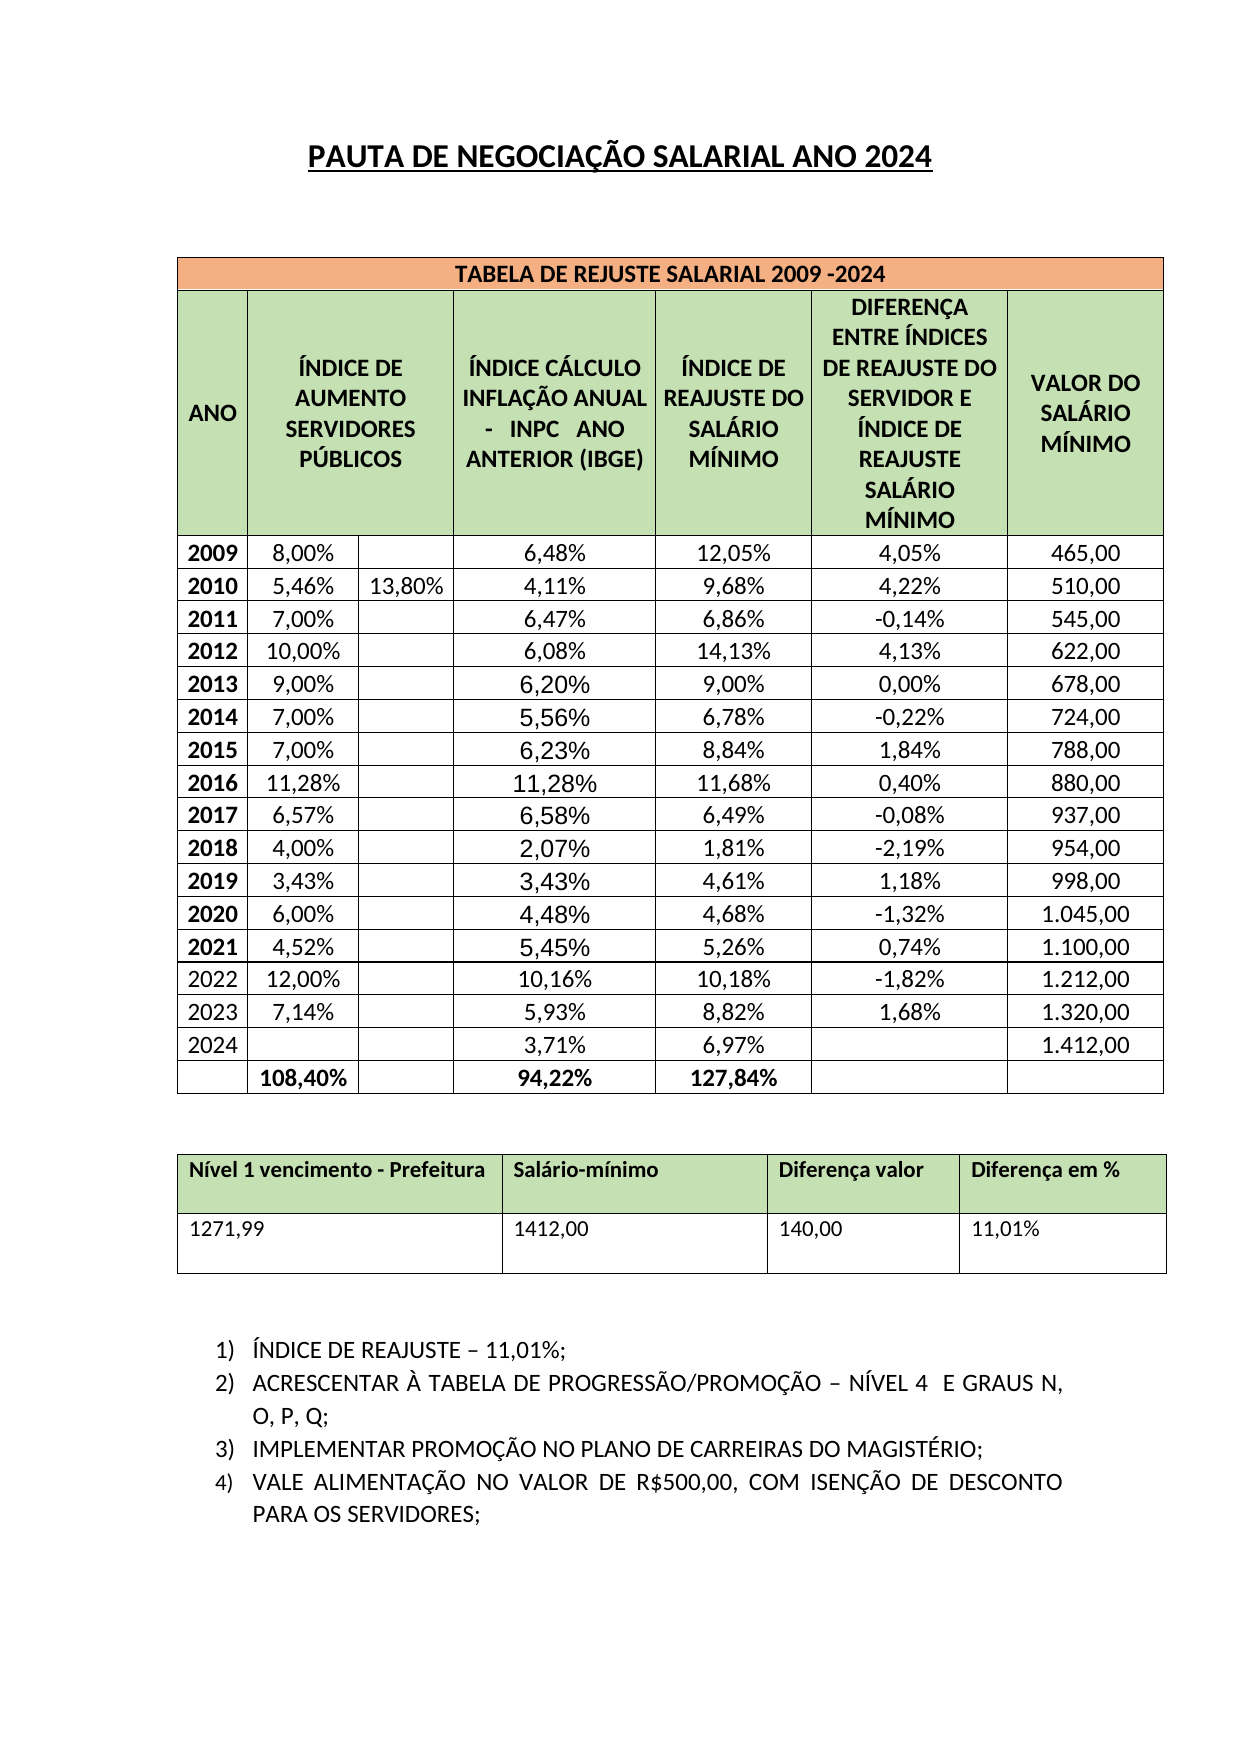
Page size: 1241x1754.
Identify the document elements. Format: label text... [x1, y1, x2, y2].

table_cell [359, 995, 453, 1027]
table_cell 140,00 [768, 1214, 959, 1272]
table_cell 4,11% [454, 569, 655, 600]
table_cell -0,14% [812, 601, 1007, 633]
table_cell 7,00% [248, 601, 358, 633]
table_cell 545,00 [1008, 601, 1163, 633]
table_cell [359, 733, 453, 764]
table_cell 1.412,00 [1008, 1028, 1163, 1060]
table_cell [359, 930, 453, 961]
table_cell 1.212,00 [1008, 963, 1163, 994]
table_cell 2023 [178, 995, 247, 1027]
table_cell [359, 963, 453, 994]
table_cell 6,97% [656, 1028, 811, 1060]
table_cell 622,00 [1008, 634, 1163, 666]
table_cell 1.045,00 [1008, 897, 1163, 928]
table_cell 3,43% [248, 864, 358, 896]
table_header Diferença valor [768, 1155, 959, 1213]
table_cell 5,56% [454, 700, 655, 732]
table_cell 2012 [178, 634, 247, 666]
table_cell 4,13% [812, 634, 1007, 666]
table_cell 6,08% [454, 634, 655, 666]
table_cell 6,47% [454, 601, 655, 633]
table_cell 8,00% [248, 536, 358, 568]
table_cell [359, 536, 453, 568]
table_header Nível 1 vencimento - Prefeitura [178, 1155, 502, 1213]
table_cell [812, 1028, 1007, 1060]
table_cell 4,68% [656, 897, 811, 928]
table_cell 3,71% [454, 1028, 655, 1060]
table_cell 1,81% [656, 831, 811, 863]
table_cell [359, 798, 453, 830]
table_cell -2,19% [812, 831, 1007, 863]
table_cell -1,32% [812, 897, 1007, 928]
table_cell 678,00 [1008, 667, 1163, 699]
table_cell 9,00% [656, 667, 811, 699]
table_cell 8,82% [656, 995, 811, 1027]
table_cell 10,16% [454, 963, 655, 994]
table_cell 10,18% [656, 963, 811, 994]
table_cell 8,84% [656, 733, 811, 764]
table_cell [178, 1061, 247, 1093]
table_cell 127,84% [656, 1061, 811, 1093]
table_cell -0,22% [812, 700, 1007, 732]
table_cell 788,00 [1008, 733, 1163, 764]
table_cell [359, 1028, 453, 1060]
table_cell 4,00% [248, 831, 358, 863]
table_cell 724,00 [1008, 700, 1163, 732]
table_cell ÍNDICE CÁLCULO INFLAÇÃO ANUAL - INPC ANO ANTERIOR (IBGE) [454, 291, 655, 535]
table_cell 2017 [178, 798, 247, 830]
table_cell 6,20% [454, 667, 655, 699]
table_cell 2009 [178, 536, 247, 568]
table_cell 6,00% [248, 897, 358, 928]
table_cell 954,00 [1008, 831, 1163, 863]
table_cell [812, 1061, 1007, 1093]
table_cell [359, 700, 453, 732]
table_cell [359, 601, 453, 633]
list VALE ALIMENTAÇÃO NO VALOR DE R$500,00, COM ISENÇÃO DE DESCONTO PARA OS SERVIDORES; [215, 1466, 1063, 1529]
table_cell 12,05% [656, 536, 811, 568]
table_cell 14,13% [656, 634, 811, 666]
table_cell 0,40% [812, 766, 1007, 797]
table_cell 5,46% [248, 569, 358, 600]
table_cell 6,58% [454, 798, 655, 830]
table_cell 2015 [178, 733, 247, 764]
table_cell 1.100,00 [1008, 930, 1163, 961]
table_cell 0,00% [812, 667, 1007, 699]
table_cell 11,28% [454, 766, 655, 797]
table_header Salário-mínimo [503, 1155, 767, 1213]
table_cell 5,93% [454, 995, 655, 1027]
table_cell 12,00% [248, 963, 358, 994]
table_cell [359, 667, 453, 699]
table_cell 2014 [178, 700, 247, 732]
table_cell 6,86% [656, 601, 811, 633]
table_cell [359, 897, 453, 928]
table_header Diferença em % [960, 1155, 1166, 1213]
table_cell 4,61% [656, 864, 811, 896]
table_cell ÍNDICE DE AUMENTO SERVIDORES PÚBLICOS [248, 291, 453, 535]
table_cell 2011 [178, 601, 247, 633]
table_cell 510,00 [1008, 569, 1163, 600]
table_cell 5,26% [656, 930, 811, 961]
table_cell [248, 1028, 358, 1060]
table_cell 7,00% [248, 733, 358, 764]
table_cell [359, 634, 453, 666]
table_cell 11,28% [248, 766, 358, 797]
table_cell 2020 [178, 897, 247, 928]
text PAUTA DE NEGOCIAÇÃO SALARIAL ANO 2024 [177, 136, 1063, 176]
table_cell 880,00 [1008, 766, 1163, 797]
table_cell [359, 864, 453, 896]
table_cell 937,00 [1008, 798, 1163, 830]
table_header TABELA DE REJUSTE SALARIAL 2009 -2024 [178, 258, 1163, 289]
table_cell VALOR DO SALÁRIO MÍNIMO [1008, 291, 1163, 535]
list IMPLEMENTAR PROMOÇÃO NO PLANO DE CARREIRAS DO MAGISTÉRIO; [215, 1433, 1063, 1463]
table_cell 4,05% [812, 536, 1007, 568]
table_cell 5,45% [454, 930, 655, 961]
table_cell 108,40% [248, 1061, 358, 1093]
table_cell -1,82% [812, 963, 1007, 994]
table_cell 1,18% [812, 864, 1007, 896]
table_cell 9,68% [656, 569, 811, 600]
table_cell ANO [178, 291, 247, 535]
table_cell 1,68% [812, 995, 1007, 1027]
table_cell 7,00% [248, 700, 358, 732]
table_cell 1271,99 [178, 1214, 502, 1272]
table_cell [359, 831, 453, 863]
table_cell 9,00% [248, 667, 358, 699]
table_cell DIFERENÇA ENTRE ÍNDICES DE REAJUSTE DO SERVIDOR E ÍNDICE DE REAJUSTE SALÁRIO MÍNIMO [812, 291, 1007, 535]
table_cell 998,00 [1008, 864, 1163, 896]
list ÍNDICE DE REAJUSTE – 11,01%; [215, 1334, 1063, 1364]
table_cell 6,48% [454, 536, 655, 568]
table_cell 2013 [178, 667, 247, 699]
table_cell 6,57% [248, 798, 358, 830]
table_cell 2024 [178, 1028, 247, 1060]
table_cell 2022 [178, 963, 247, 994]
table_cell 11,68% [656, 766, 811, 797]
table_cell 4,48% [454, 897, 655, 928]
table_cell 1.320,00 [1008, 995, 1163, 1027]
table_cell 94,22% [454, 1061, 655, 1093]
table_cell 0,74% [812, 930, 1007, 961]
table_cell 13,80% [359, 569, 453, 600]
list ACRESCENTAR À TABELA DE PROGRESSÃO/PROMOÇÃO – NÍVEL 4 E GRAUS N, O, P, Q; [215, 1367, 1063, 1430]
table_cell 3,43% [454, 864, 655, 896]
table_cell 6,49% [656, 798, 811, 830]
table_cell ÍNDICE DE REAJUSTE DO SALÁRIO MÍNIMO [656, 291, 811, 535]
table_cell 2018 [178, 831, 247, 863]
table_cell 2,07% [454, 831, 655, 863]
table_cell 1412,00 [503, 1214, 767, 1272]
table_cell 10,00% [248, 634, 358, 666]
table_cell 6,78% [656, 700, 811, 732]
table_cell 2021 [178, 930, 247, 961]
table_cell 4,52% [248, 930, 358, 961]
table_cell 4,22% [812, 569, 1007, 600]
table_cell [359, 766, 453, 797]
table_cell 2019 [178, 864, 247, 896]
table_cell -0,08% [812, 798, 1007, 830]
table_cell 6,23% [454, 733, 655, 764]
table_cell 7,14% [248, 995, 358, 1027]
table_cell 11,01% [960, 1214, 1166, 1272]
table_cell 1,84% [812, 733, 1007, 764]
table_cell [359, 1061, 453, 1093]
table_cell [1008, 1061, 1163, 1093]
table_cell 2010 [178, 569, 247, 600]
table_cell 465,00 [1008, 536, 1163, 568]
table_cell 2016 [178, 766, 247, 797]
